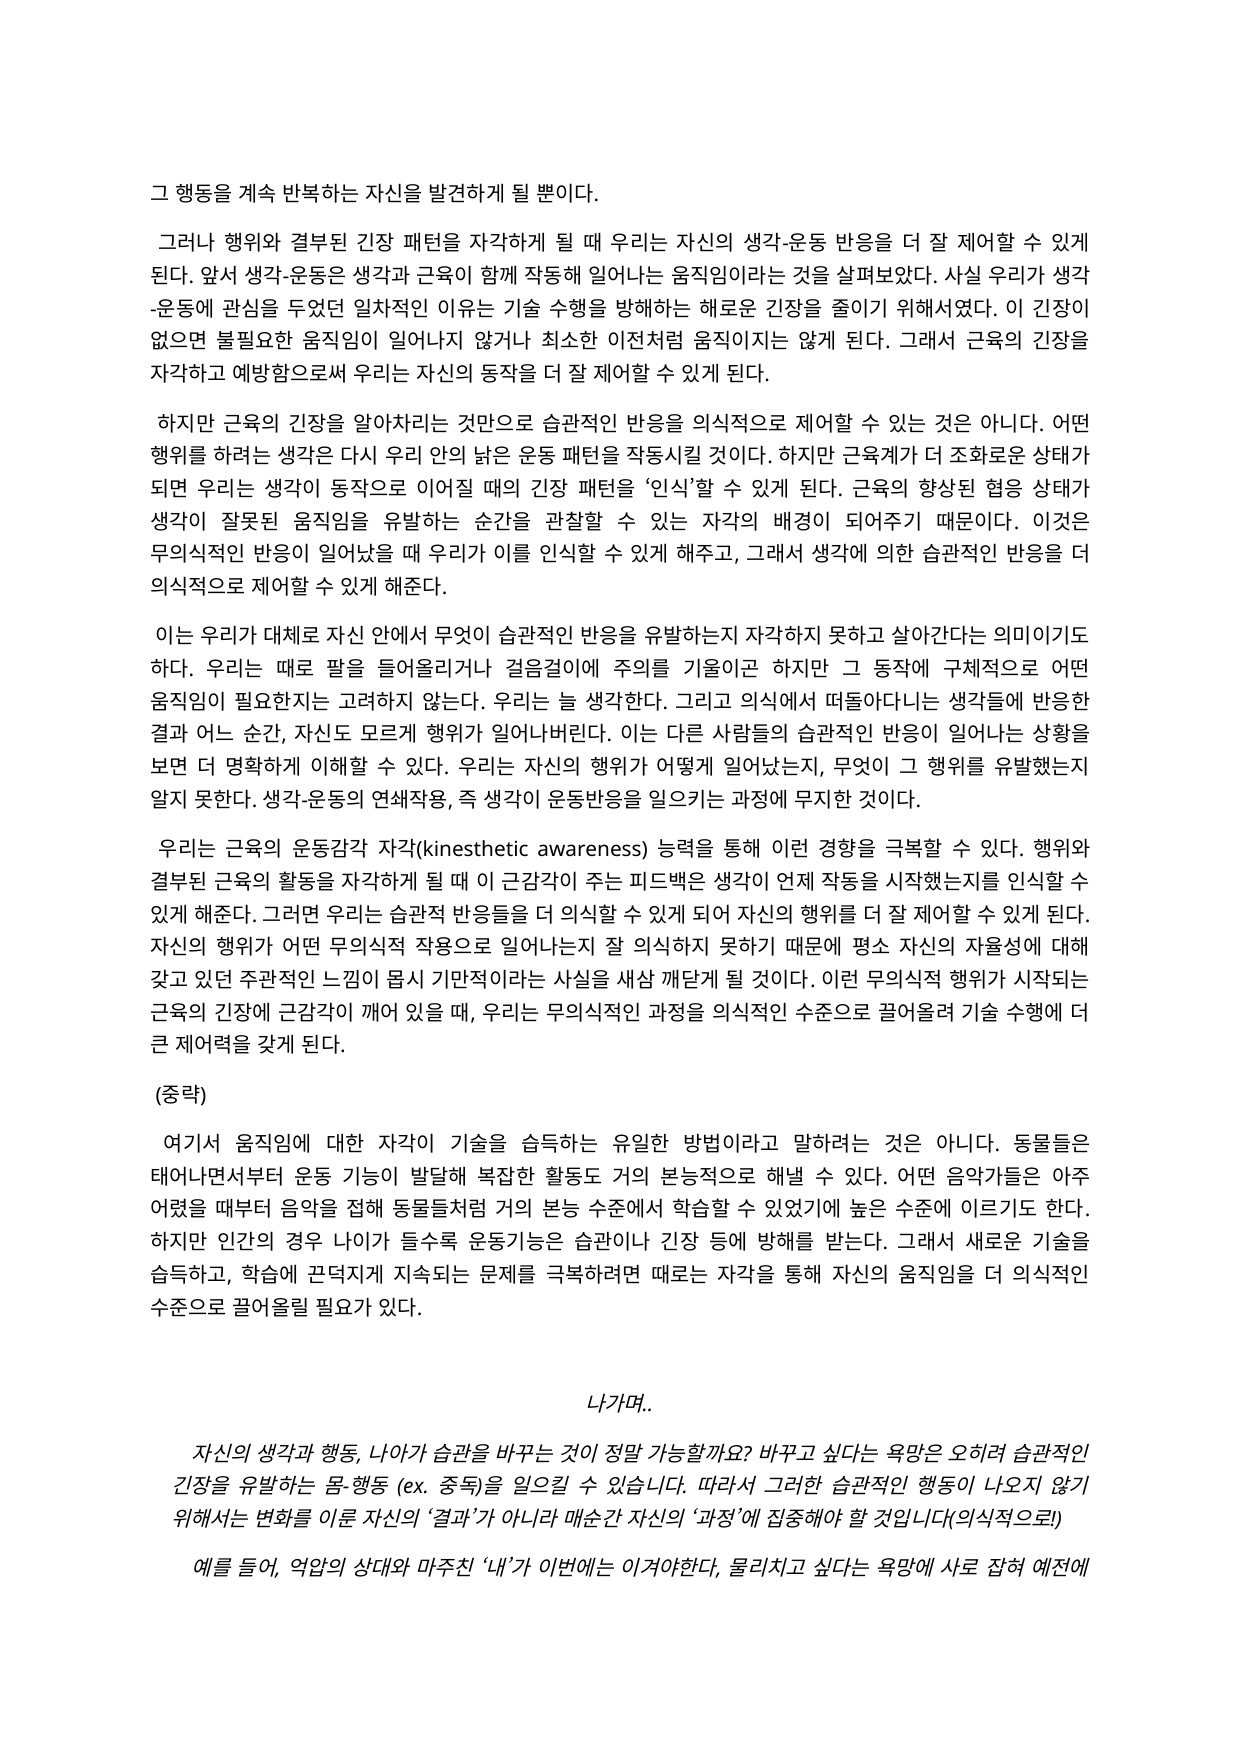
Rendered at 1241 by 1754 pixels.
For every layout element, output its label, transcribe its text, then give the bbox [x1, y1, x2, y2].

text 우리는 근육의 운동감각 자각(kinesthetic awareness) 능력을 통해 이런 경향을 극복할 수 있다. 행위와 결부된 근육의 활동을 자각하게 될 때 이 근감각이 주는 피드백은 생각이 언제 작동을 시작했는지를 인식할 수 있게 해준다. 그러면 우리는 습관적 반응들을 더 의식할 수 있게 되어 자신의 행위를 더 잘 제어할 수 있게 된다. 자신의 행위가 어떤 무의식적 작용으로 일어나는지 잘 의식하지 못하기 때문에 평소 자신의 자율성에 대해 갖고 있던 주관적인 느낌이 몹시 기만적이라는 사실을 새삼 깨닫게 될 것이다. 이런 무의식적 행위가 시작되는 근육의 긴장에 근감각이 깨어 있을 때, 우리는 무의식적인 과정을 의식적인 수준으로 끌어올려 기술 수행에 더 큰 제어력을 갖게 된다. [150, 832, 1090, 1059]
text 하지만 근육의 긴장을 알아차리는 것만으로 습관적인 반응을 의식적으로 제어할 수 있는 것은 아니다. 어떤 행위를 하려는 생각은 다시 우리 안의 낡은 운동 패턴을 작동시킬 것이다. 하지만 근육계가 더 조화로운 상태가 되면 우리는 생각이 동작으로 이어질 때의 긴장 패턴을 ‘인식’할 수 있게 된다. 근육의 향상된 협응 상태가 생각이 잘못된 움직임을 유발하는 순간을 관찰할 수 있는 자각의 배경이 되어주기 때문이다. 이것은 무의식적인 반응이 일어났을 때 우리가 이를 인식할 수 있게 해주고, 그래서 생각에 의한 습관적인 반응을 더 의식적으로 제어할 수 있게 해준다. [150, 407, 1090, 601]
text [171, 1552, 1090, 1582]
text 이는 우리가 대체로 자신 안에서 무엇이 습관적인 반응을 유발하는지 자각하지 못하고 살아간다는 의미이기도 하다. 우리는 때로 팔을 들어올리거나 걸음걸이에 주의를 기울이곤 하지만 그 동작에 구체적으로 어떤 움직임이 필요한지는 고려하지 않는다. 우리는 늘 생각한다. 그리고 의식에서 떠돌아다니는 생각들에 반응한 결과 어느 순간, 자신도 모르게 행위가 일어나버린다. 이는 다른 사람들의 습관적인 반응이 일어나는 상황을 보면 더 명확하게 이해할 수 있다. 우리는 자신의 행위가 어떻게 일어났는지, 무엇이 그 행위를 유발했는지 알지 못한다. 생각-운동의 연쇄작용, 즉 생각이 운동반응을 일으키는 과정에 무지한 것이다. [150, 620, 1090, 813]
text (중략) [150, 1078, 1090, 1108]
text 그러나 행위와 결부된 긴장 패턴을 자각하게 될 때 우리는 자신의 생각-운동 반응을 더 잘 제어할 수 있게 된다. 앞서 생각-운동은 생각과 근육이 함께 작동해 일어나는 움직임이라는 것을 살펴보았다. 사실 우리가 생각-운동에 관심을 두었던 일차적인 이유는 기술 수행을 방해하는 해로운 긴장을 줄이기 위해서였다. 이 긴장이 없으면 불필요한 움직임이 일어나지 않거나 최소한 이전처럼 움직이지는 않게 된다. 그래서 근육의 긴장을 자각하고 예방함으로써 우리는 자신의 동작을 더 잘 제어할 수 있게 된다. [150, 227, 1090, 388]
text 자신의 생각과 행동, 나아가 습관을 바꾸는 것이 정말 가능할까요? 바꾸고 싶다는 욕망은 오히려 습관적인 긴장을 유발하는 몸-행동 (ex. 중독)을 일으킬 수 있습니다. 따라서 그러한 습관적인 행동이 나오지 않기 위해서는 변화를 이룬 자신의 ‘결과’가 아니라 매순간 자신의 ‘과정’에 집중해야 할 것입니다(의식적으로!) [171, 1437, 1090, 1533]
text 여기서 움직임에 대한 자각이 기술을 습득하는 유일한 방법이라고 말하려는 것은 아니다. 동물들은 태어나면서부터 운동 기능이 발달해 복잡한 활동도 거의 본능적으로 해낼 수 있다. 어떤 음악가들은 아주 어렸을 때부터 음악을 접해 동물들처럼 거의 본능 수준에서 학습할 수 있었기에 높은 수준에 이르기도 한다. 하지만 인간의 경우 나이가 들수록 운동기능은 습관이나 긴장 등에 방해를 받는다. 그래서 새로운 기술을 습득하고, 학습에 끈덕지게 지속되는 문제를 극복하려면 때로는 자각을 통해 자신의 움직임을 더 의식적인 수준으로 끌어올릴 필요가 있다. [150, 1127, 1090, 1321]
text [150, 177, 1090, 207]
text 나가며.. [150, 1387, 1090, 1418]
